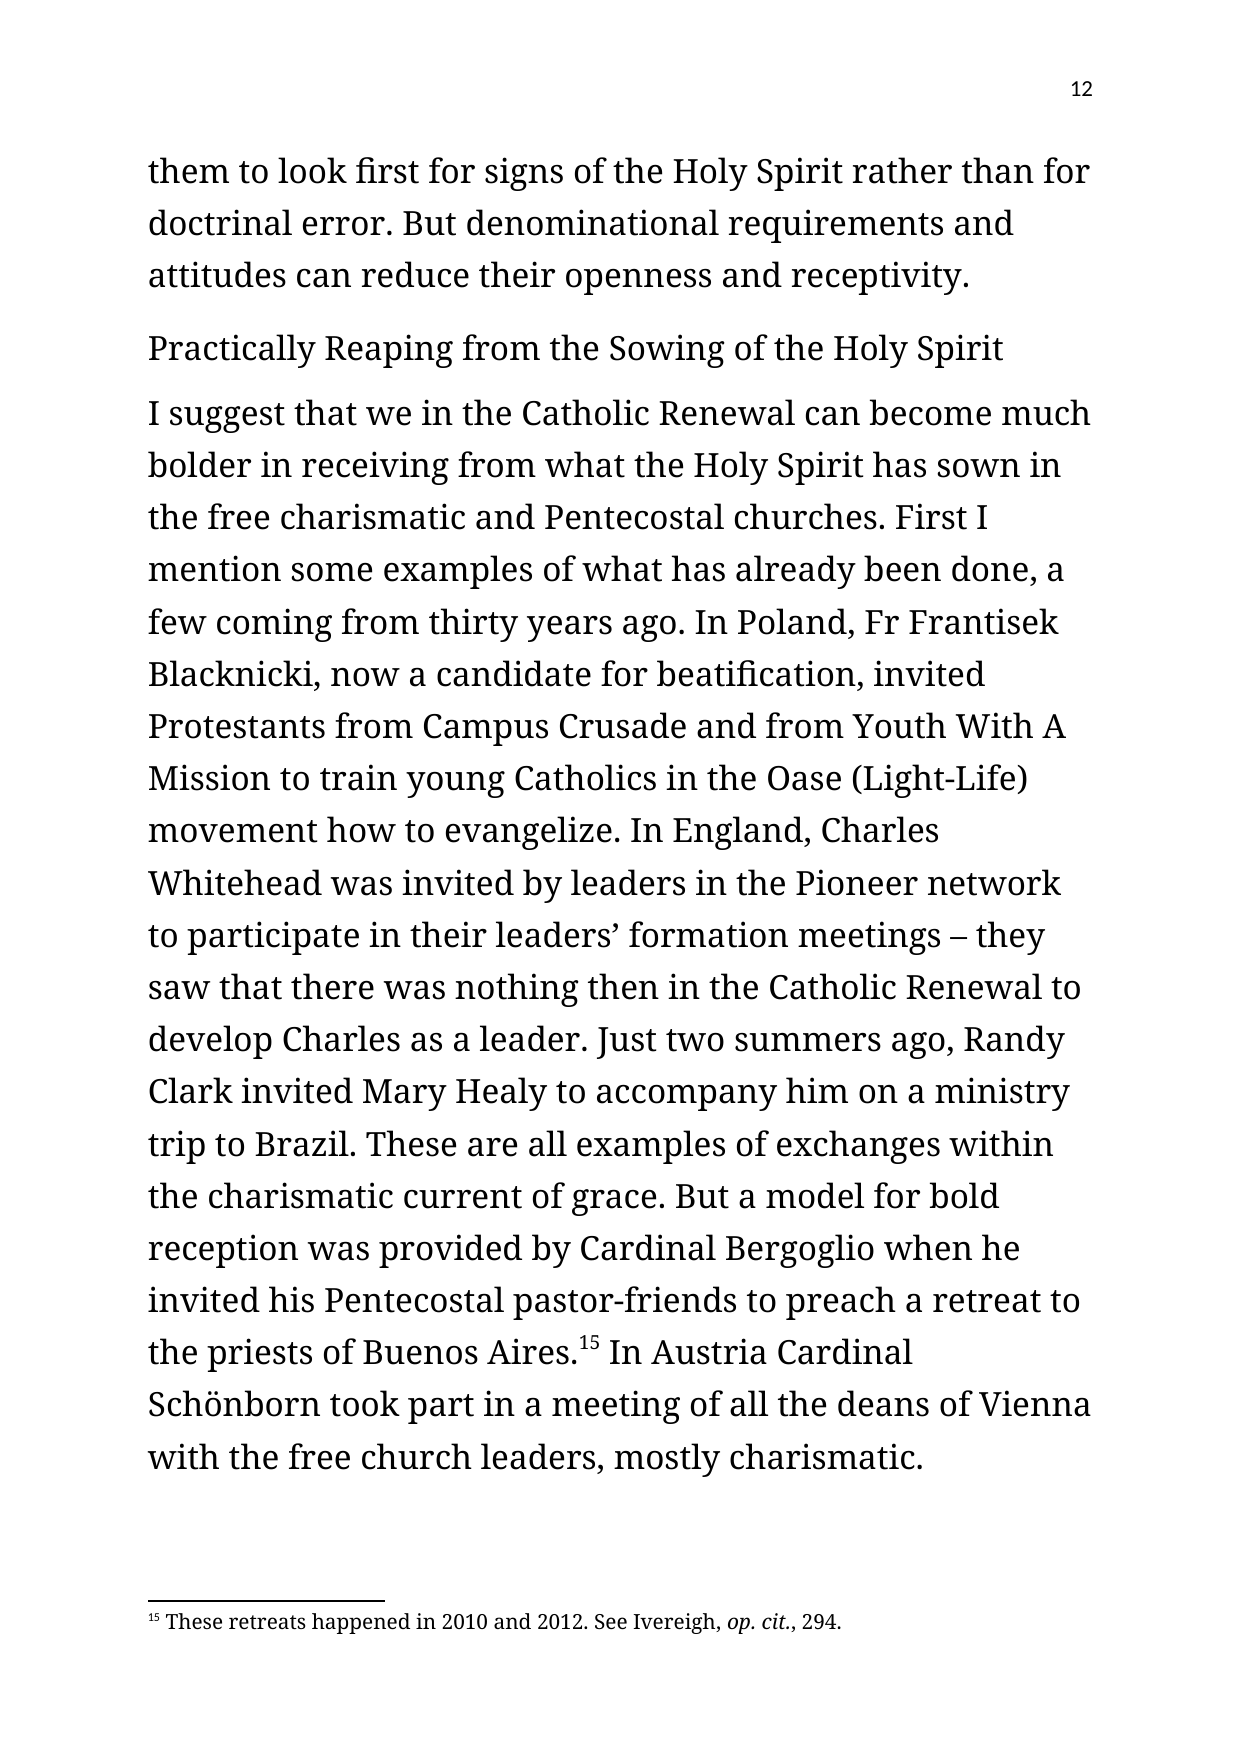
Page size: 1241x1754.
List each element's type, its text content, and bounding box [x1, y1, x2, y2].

text Practically Reaping from the Sowing of the Holy Spirit [148, 325, 1093, 370]
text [148, 148, 1093, 297]
text I suggest that we in the Catholic Renewal can become much bolder in receiving from what the Holy Spirit has sown in the free charismatic and Pentecostal churches. First I mention some examples of what has already been done, a few coming from thirty years ago. In Poland, Fr Frantisek Blacknicki, now a candidate for beatification, invited Protestants from Campus Crusade and from Youth With A Mission to train young Catholics in the Oase (Light-Life) movement how to evangelize. In England, Charles Whitehead was invited by leaders in the Pioneer network to participate in their leaders’ formation meetings – they saw that there was nothing then in the Catholic Renewal to develop Charles as a leader. Just two summers ago, Randy Clark invited Mary Healy to accompany him on a ministry trip to Brazil. These are all examples of exchanges within the charismatic current of grace. But a model for bold reception was provided by Cardinal Bergoglio when he invited his Pentecostal pastor-friends to preach a retreat to the priests of Buenos Aires. In Austria Cardinal Schönborn took part in a meeting of all the deans of Vienna with the free church leaders, mostly charismatic. [148, 390, 1093, 1479]
